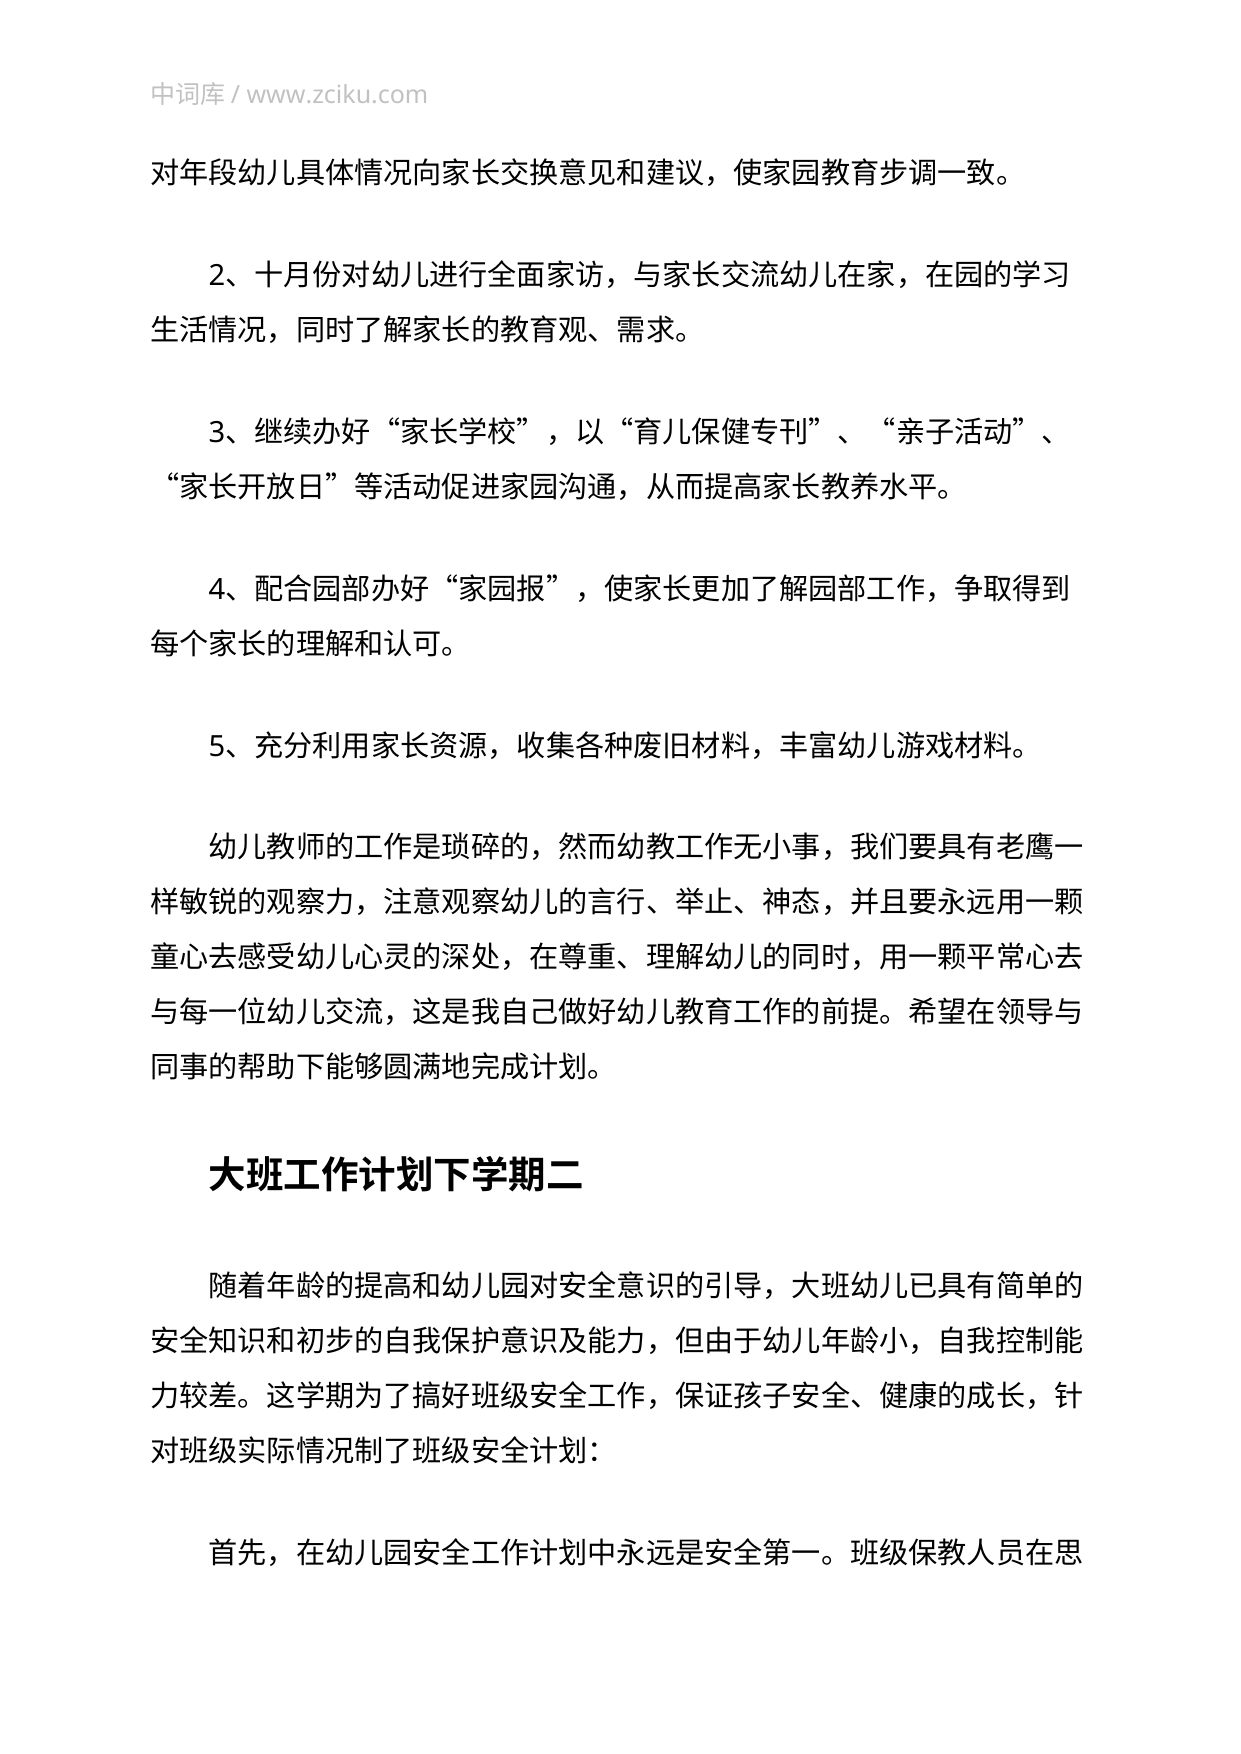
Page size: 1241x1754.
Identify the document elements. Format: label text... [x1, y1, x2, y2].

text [150, 1529, 1090, 1572]
text 2、十月份对幼儿进行全面家访，与家长交流幼儿在家，在园的学习生活情况，同时了解家长的教育观、需求。 [150, 252, 1090, 349]
text 5、充分利用家长资源，收集各种废旧材料，丰富幼儿游戏材料。 [150, 722, 1090, 764]
text 大班工作计划下学期二 [150, 1145, 1090, 1200]
text 幼儿教师的工作是琐碎的，然而幼教工作无小事，我们要具有老鹰一样敏锐的观察力，注意观察幼儿的言行、举止、神态，并且要永远用一颗童心去感受幼儿心灵的深处，在尊重、理解幼儿的同时，用一颗平常心去与每一位幼儿交流，这是我自己做好幼儿教育工作的前提。希望在领导与同事的帮助下能够圆满地完成计划。 [150, 824, 1090, 1086]
text 4、配合园部办好“家园报”，使家长更加了解园部工作，争取得到每个家长的理解和认可。 [150, 565, 1090, 663]
text 3、继续办好“家长学校”，以“育儿保健专刊”、“亲子活动”、“家长开放日”等活动促进家园沟通，从而提高家长教养水平。 [150, 408, 1090, 506]
text 随着年龄的提高和幼儿园对安全意识的引导，大班幼儿已具有简单的安全知识和初步的自我保护意识及能力，但由于幼儿年龄小，自我控制能力较差。这学期为了搞好班级安全工作，保证孩子安全、健康的成长，针对班级实际情况制了班级安全计划： [150, 1263, 1090, 1470]
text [150, 150, 1090, 192]
